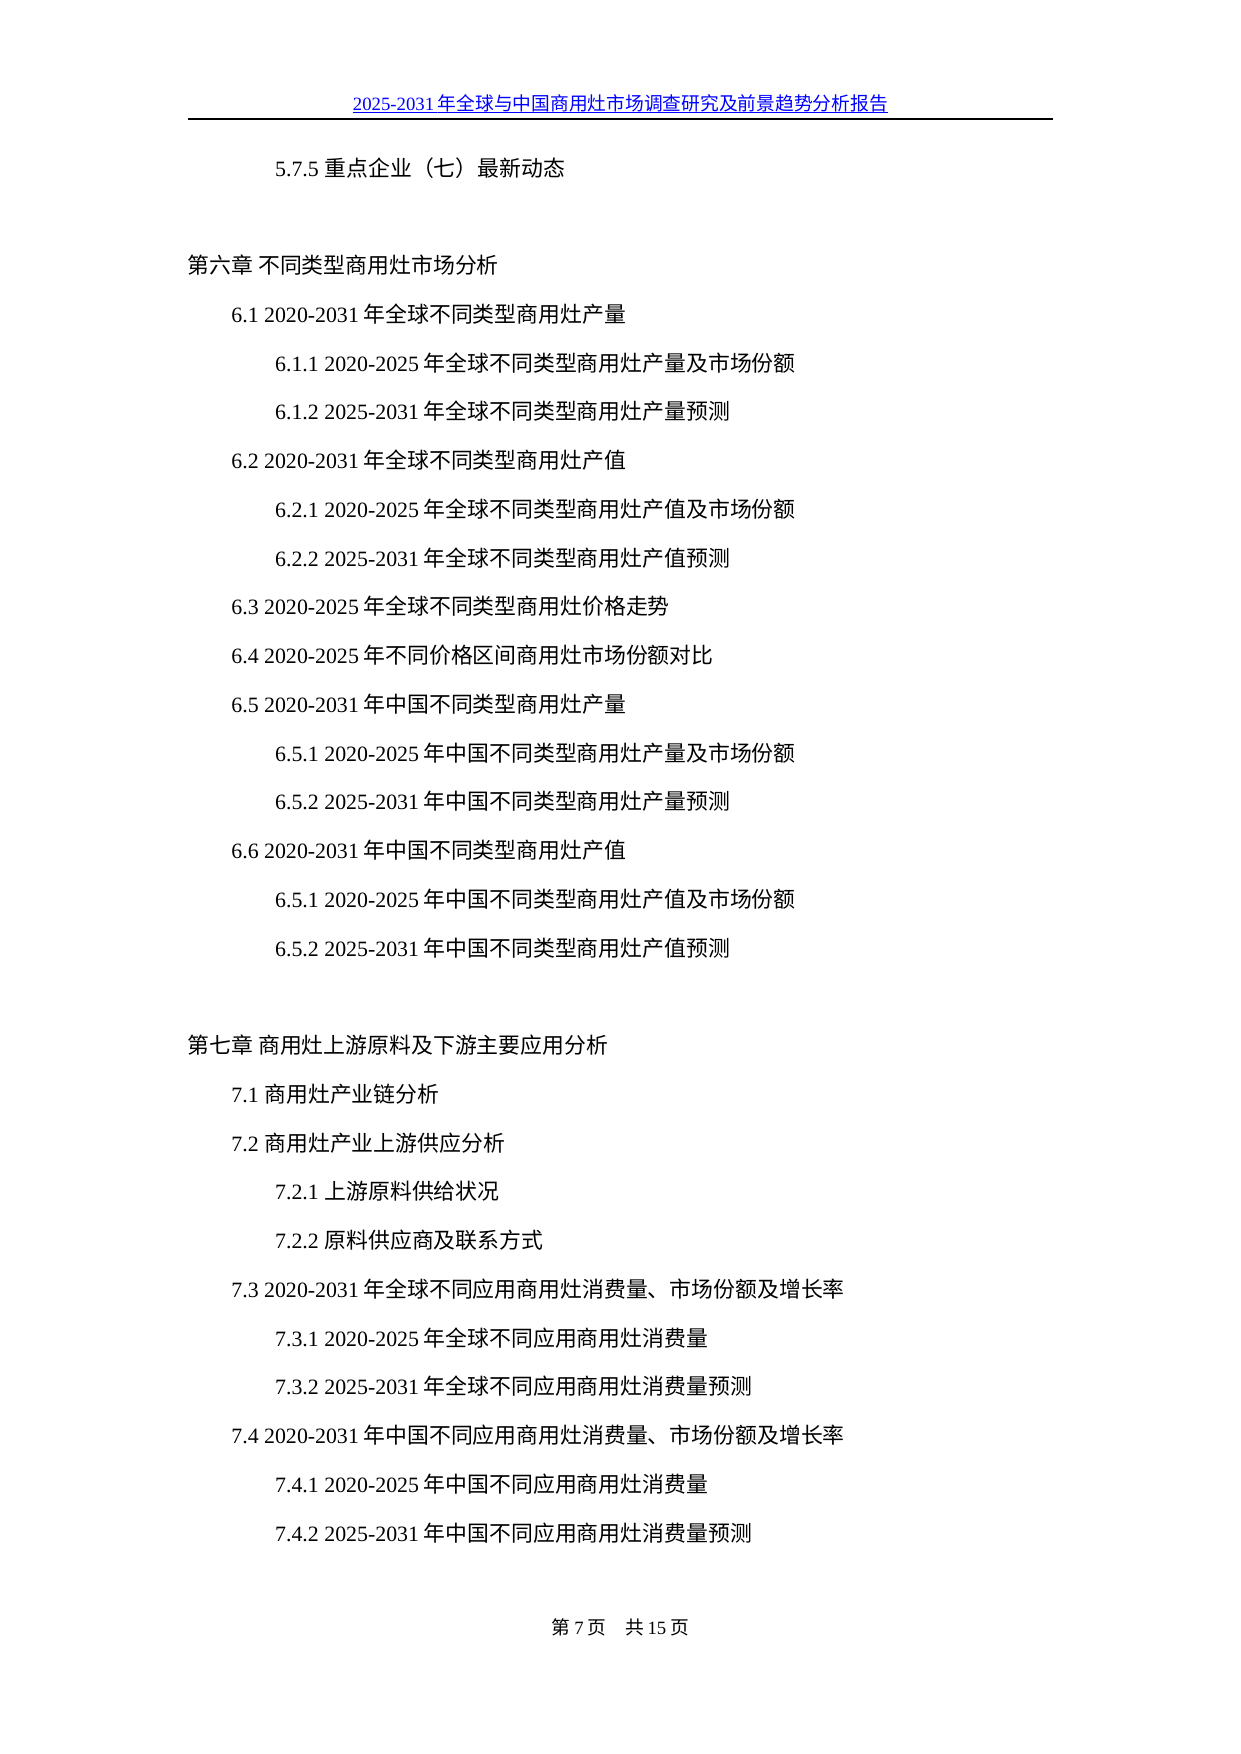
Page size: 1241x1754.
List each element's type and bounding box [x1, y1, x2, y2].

text [187, 150, 1053, 1548]
